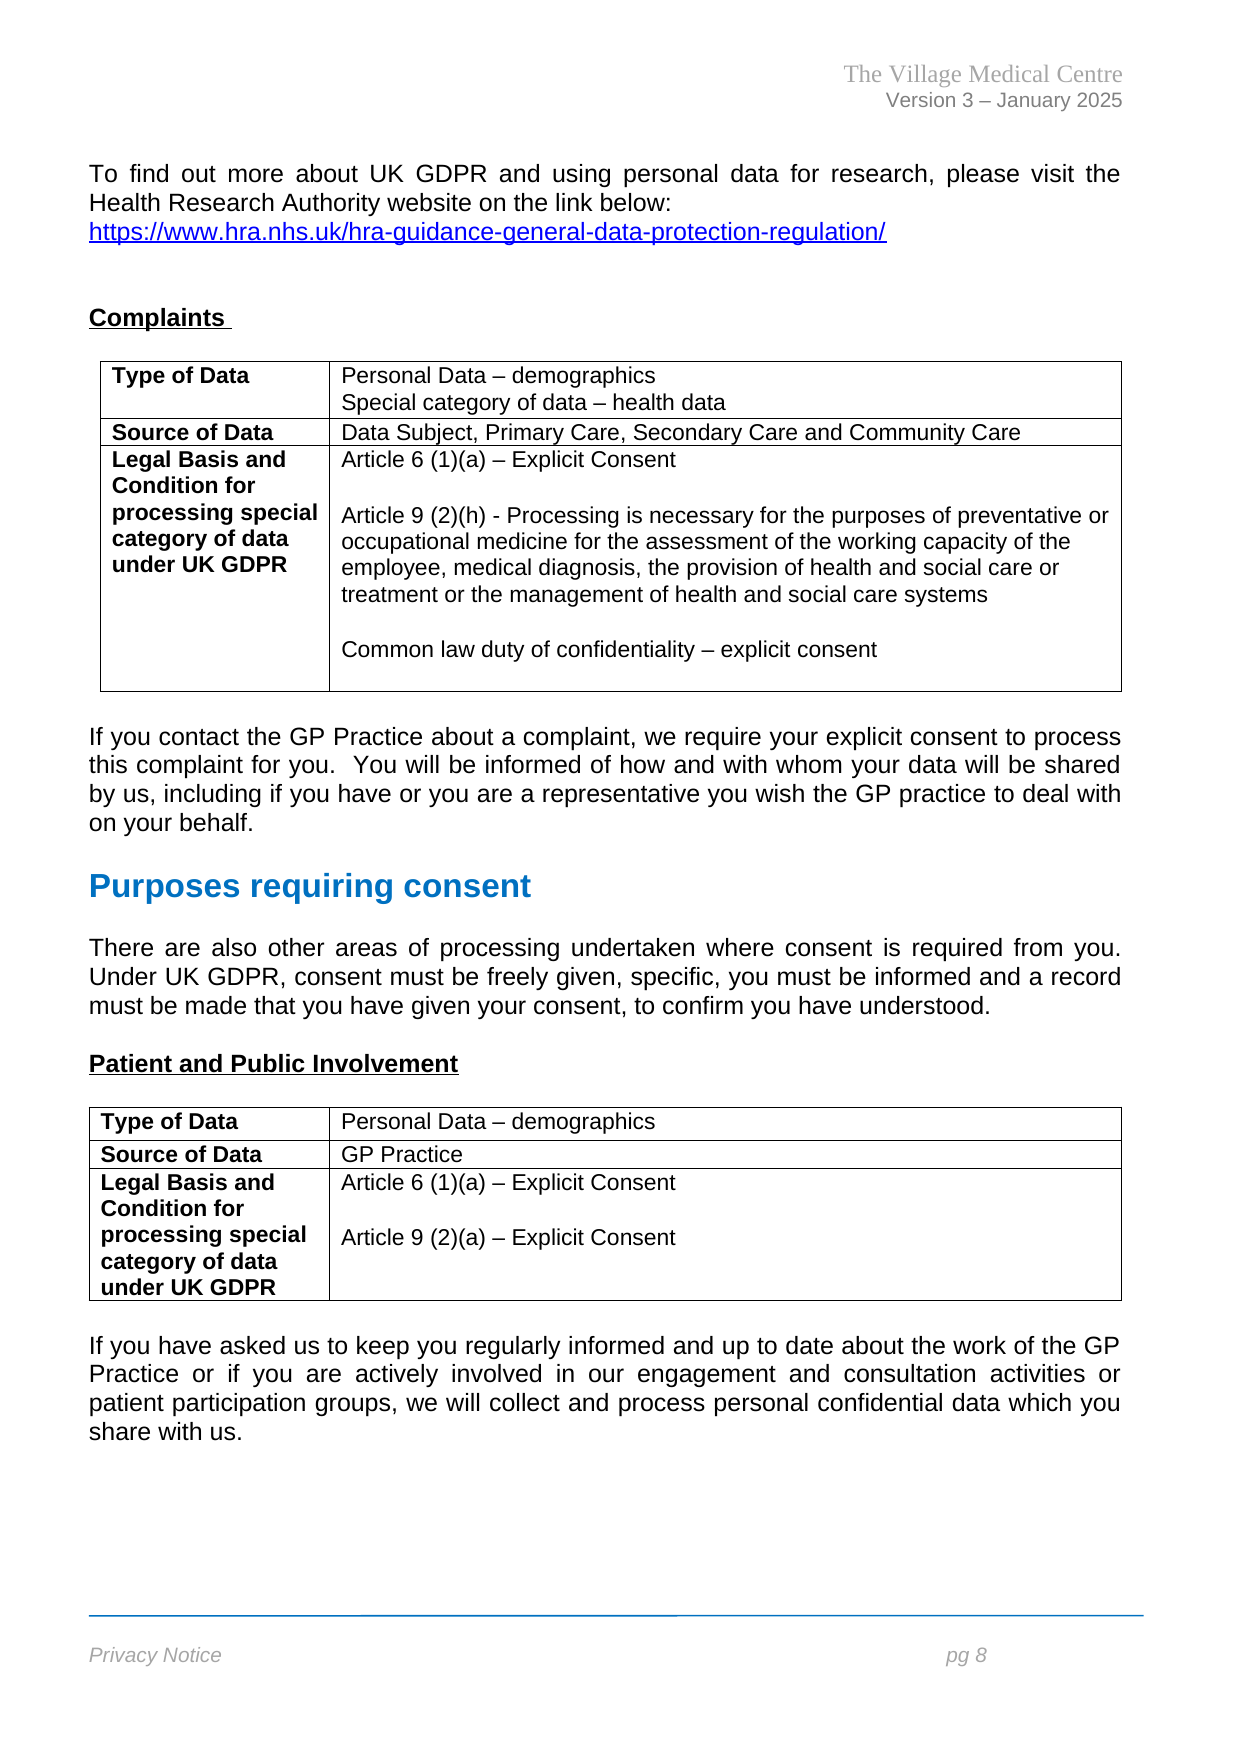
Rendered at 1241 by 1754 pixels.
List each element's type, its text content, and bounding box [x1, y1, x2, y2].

text To find out more about UK GDPR and using personal data for research, please visit the Health Research Authority website on the link below: [89, 159, 1123, 216]
table_cell GP Practice [330, 1141, 1121, 1167]
table_cell Legal Basis and Condition for processing special category of data under UK GDPR [101, 446, 329, 691]
table_cell Source of Data [101, 419, 329, 445]
table_cell Article 6 (1)(a) – Explicit Consent Article 9 (2)(a) – Explicit Consent [330, 1169, 1121, 1300]
table_cell Source of Data [90, 1141, 329, 1167]
text Complaints [89, 303, 1123, 332]
table_header Personal Data – demographics [330, 1108, 1121, 1140]
table_header Type of Data [101, 362, 329, 418]
text If you have asked us to keep you regularly informed and up to date about the work of the GP Practice or if you are actively involved in our engagement and consultation activities or patient participation groups, we will collect and process personal confidential data which you share with us. [89, 1331, 1123, 1446]
table_cell Legal Basis and Condition for processing special category of data under UK GDPR [90, 1169, 329, 1300]
text Purposes requiring consent [89, 866, 1123, 904]
text There are also other areas of processing undertaken where consent is required from you. Under UK GDPR, consent must be freely given, specific, you must be informed and a record must be made that you have given your consent, to confirm you have understood. [89, 933, 1123, 1019]
text Patient and Public Involvement [89, 1049, 1123, 1077]
table_header Personal Data – demographics Special category of data – health data [330, 362, 1121, 418]
table_cell Data Subject, Primary Care, Secondary Care and Community Care [330, 419, 1121, 445]
table_header Type of Data [90, 1108, 329, 1140]
table_cell Article 6 (1)(a) – Explicit Consent Article 9 (2)(h) - Processing is necessary for the purposes of preventative or occupational medicine for the assessment of the working capacity of the employee, medical diagnosis, the provision of health and social care or treatment or the management of health and social care systems Common law duty of confidentiality – explicit consent [330, 446, 1121, 691]
text https://www.hra.nhs.uk/hra-guidance-general-data-protection-regulation/ [89, 216, 1123, 245]
text If you contact the GP Practice about a complaint, we require your explicit consent to process this complaint for you. You will be informed of how and with whom your data will be shared by us, including if you have or you are a representative you wish the GP practice to deal with on your behalf. [89, 722, 1123, 837]
